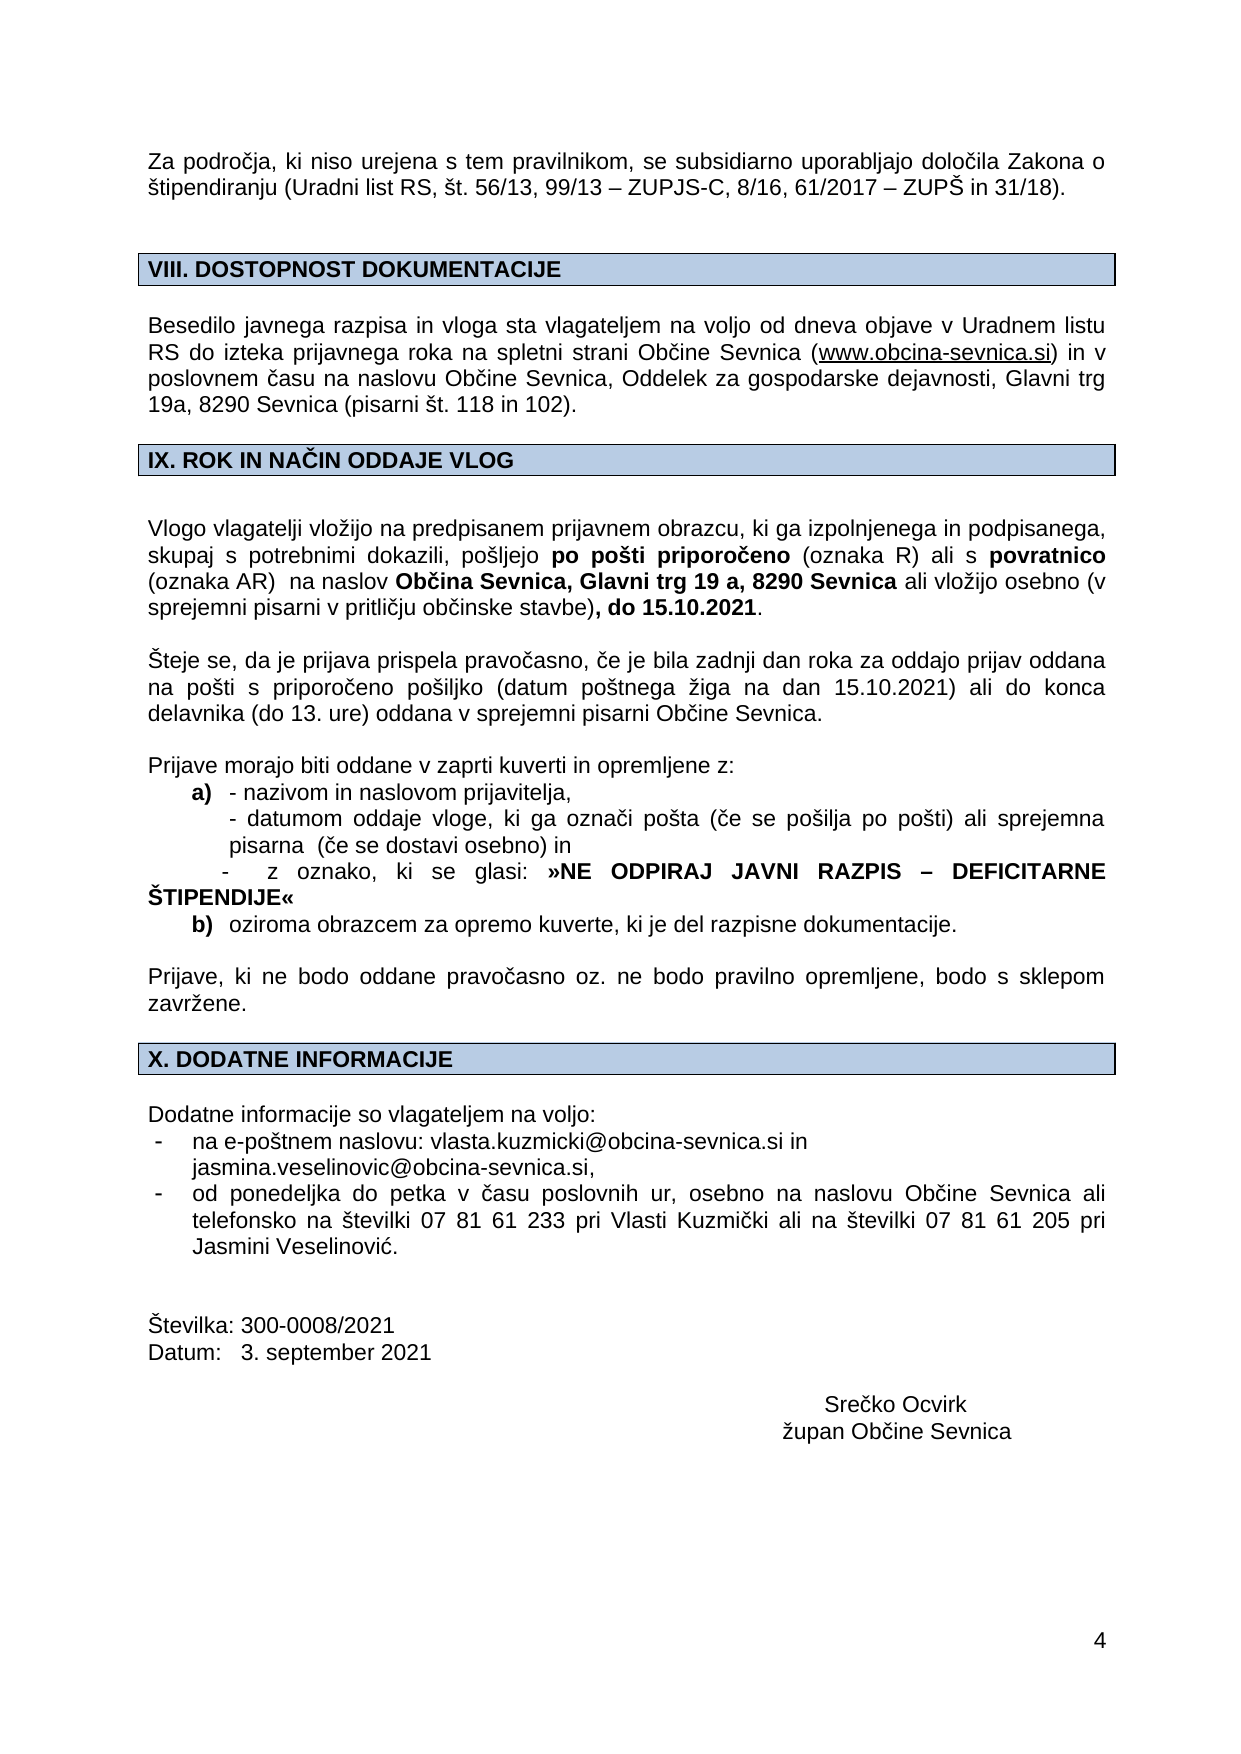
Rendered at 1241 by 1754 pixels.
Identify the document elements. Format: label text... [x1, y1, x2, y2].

text Šteje se, da je prijava prispela pravočasno, če je bila zadnji dan roka za oddajo prijav oddana na pošti s priporočeno pošiljko (datum poštnega žiga na dan 15.10.2021) ali do konca delavnika (do 13. ure) oddana v sprejemni pisarni Občine Sevnica. [148, 647, 1106, 726]
text X. DODATNE INFORMACIJE [139, 1044, 1114, 1074]
text Datum: 3. september 2021 [148, 1338, 1106, 1365]
text Vlogo vlagatelji vložijo na predpisanem prijavnem obrazcu, ki ga izpolnjenega in podpisanega, skupaj s potrebnimi dokazili, pošljejo po pošti priporočeno (oznaka R) ali s povratnico (oznaka AR) na naslov Občina Sevnica, Glavni trg , 8290 Sevnica ali vložijo osebno (v sprejemni pisarni v pritličju občinske stavbe), do 15.10.2021. [148, 515, 1106, 621]
text - z oznako, ki se glasi: »NE ODPIRAJ JAVNI RAZPIS – DEFICITARNE ŠTIPENDIJE« [148, 858, 1106, 911]
text IX. ROK IN NAČIN ODDAJE VLOG [139, 445, 1114, 475]
list - nazivom in naslovom prijavitelja, [191, 779, 1106, 805]
text župan Občine Sevnica [738, 1418, 1106, 1444]
text Srečko Ocvirk [738, 1391, 1106, 1418]
text Dodatne informacije so vlagateljem na voljo: [148, 1101, 1106, 1128]
list oziroma obrazcem za opremo kuverte, ki je del razpisne dokumentacije. [191, 911, 1106, 937]
list od ponedeljka do petka v času poslovnih ur, osebno na naslovu Občine Sevnica ali telefonsko na številki 07 81 61 233 pri Vlasti Kuzmički ali na številki 07 81 61 205 pri Jasmini Veselinović. [154, 1180, 1106, 1259]
text Prijave morajo biti oddane v zaprti kuverti in opremljene z: [148, 752, 1106, 779]
text Za področja, ki niso urejena s tem pravilnikom, se subsidiarno uporabljajo določila Zakona o štipendiranju (Uradni list RS, št. 56/13, 99/13 – ZUPJS-C, 8/16, 61/2017 – ZUPŠ in 31/18). [148, 148, 1106, 200]
text - datumom oddaje vloge, ki ga označi pošta (če se pošilja po pošti) ali sprejemna pisarna (če se dostavi osebno) in [229, 805, 1106, 858]
list na e-poštnem naslovu: vlasta.kuzmicki@obcina-sevnica.si in jasmina.veselinovic@obcina-sevnica.si, [154, 1128, 1106, 1180]
text Prijave, ki ne bodo oddane pravočasno oz. ne bodo pravilno opremljene, bodo s sklepom zavržene. [148, 963, 1106, 1016]
text Številka: 300-0008/2021 [148, 1312, 1106, 1338]
text VIII. DOSTOPNOST DOKUMENTACIJE [139, 254, 1114, 285]
text Besedilo javnega razpisa in vloga sta vlagateljem na voljo od dneva objave v Uradnem listu RS do izteka prijavnega roka na spletni strani Občine Sevnica (www.obcina-sevnica.si) in v poslovnem času na naslovu Občine Sevnica, Oddelek za gospodarske dejavnosti, Glavni trg 19a, 8290 Sevnica (pisarni št. 118 in 102). [148, 312, 1106, 417]
